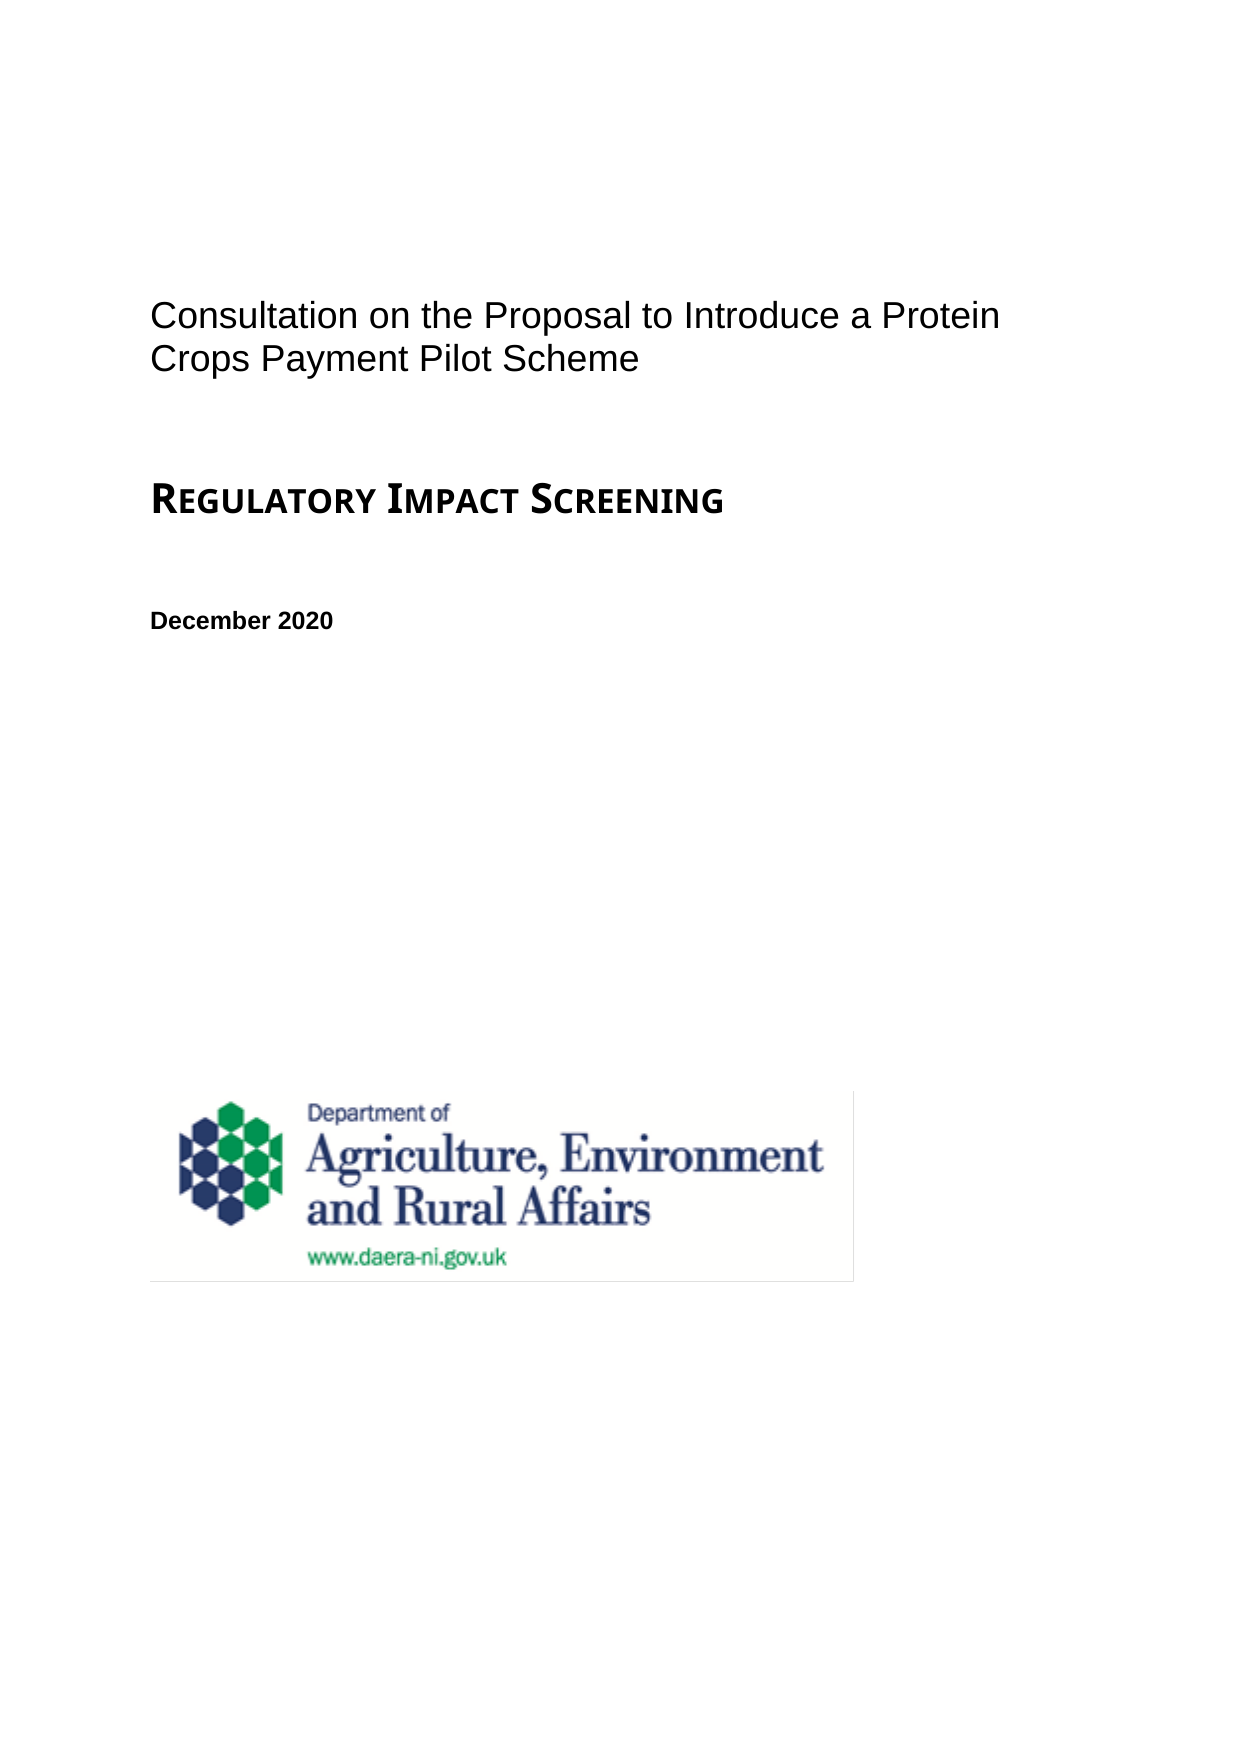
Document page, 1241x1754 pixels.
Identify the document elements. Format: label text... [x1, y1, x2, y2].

text Regulatory Impact Screening [150, 469, 1090, 526]
text Consultation on the Proposal to Introduce a Protein Crops Payment Pilot Scheme [150, 293, 1090, 379]
picture [150, 1091, 856, 1284]
text December 2020 [150, 606, 1090, 635]
